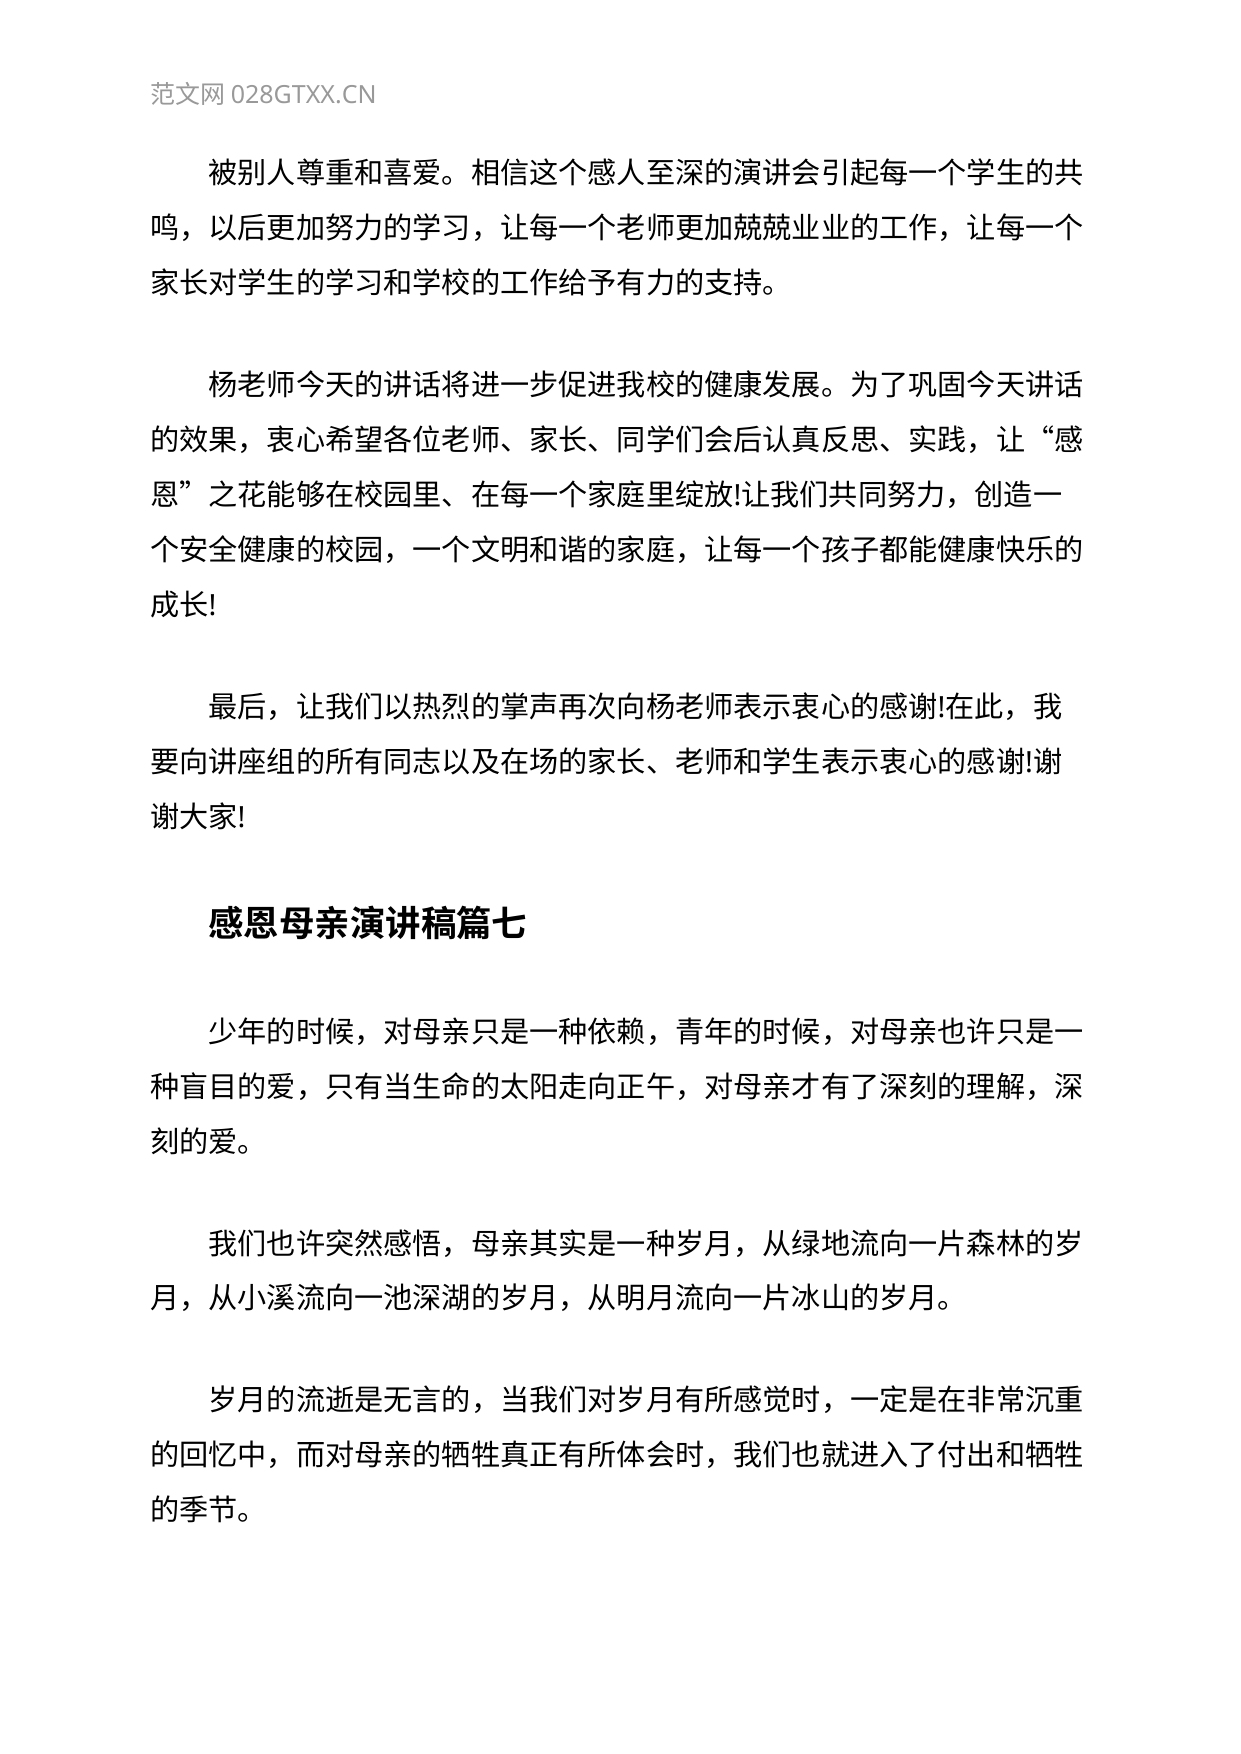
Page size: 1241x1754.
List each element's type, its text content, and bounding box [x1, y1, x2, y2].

text 我们也许突然感悟，母亲其实是一种岁月，从绿地流向一片森林的岁月，从小溪流向一池深湖的岁月，从明月流向一片冰山的岁月。 [150, 1220, 1090, 1317]
text 少年的时候，对母亲只是一种依赖，青年的时候，对母亲也许只是一种盲目的爱，只有当生命的太阳走向正午，对母亲才有了深刻的理解，深刻的爱。 [150, 1009, 1090, 1161]
text 杨老师今天的讲话将进一步促进我校的健康发展。为了巩固今天讲话的效果，衷心希望各位老师、家长、同学们会后认真反思、实践，让“感恩”之花能够在校园里、在每一个家庭里绽放!让我们共同努力，创造一个安全健康的校园，一个文明和谐的家庭，让每一个孩子都能健康快乐的成长! [150, 362, 1090, 624]
text 最后，让我们以热烈的掌声再次向杨老师表示衷心的感谢!在此，我要向讲座组的所有同志以及在场的家长、老师和学生表示衷心的感谢!谢谢大家! [150, 683, 1090, 836]
text 岁月的流逝是无言的，当我们对岁月有所感觉时，一定是在非常沉重的回忆中，而对母亲的牺牲真正有所体会时，我们也就进入了付出和牺牲的季节。 [150, 1377, 1090, 1529]
text 被别人尊重和喜爱。相信这个感人至深的演讲会引起每一个学生的共鸣，以后更加努力的学习，让每一个老师更加兢兢业业的工作，让每一个家长对学生的学习和学校的工作给予有力的支持。 [150, 150, 1090, 302]
text 感恩母亲演讲稿篇七 [150, 895, 1090, 946]
